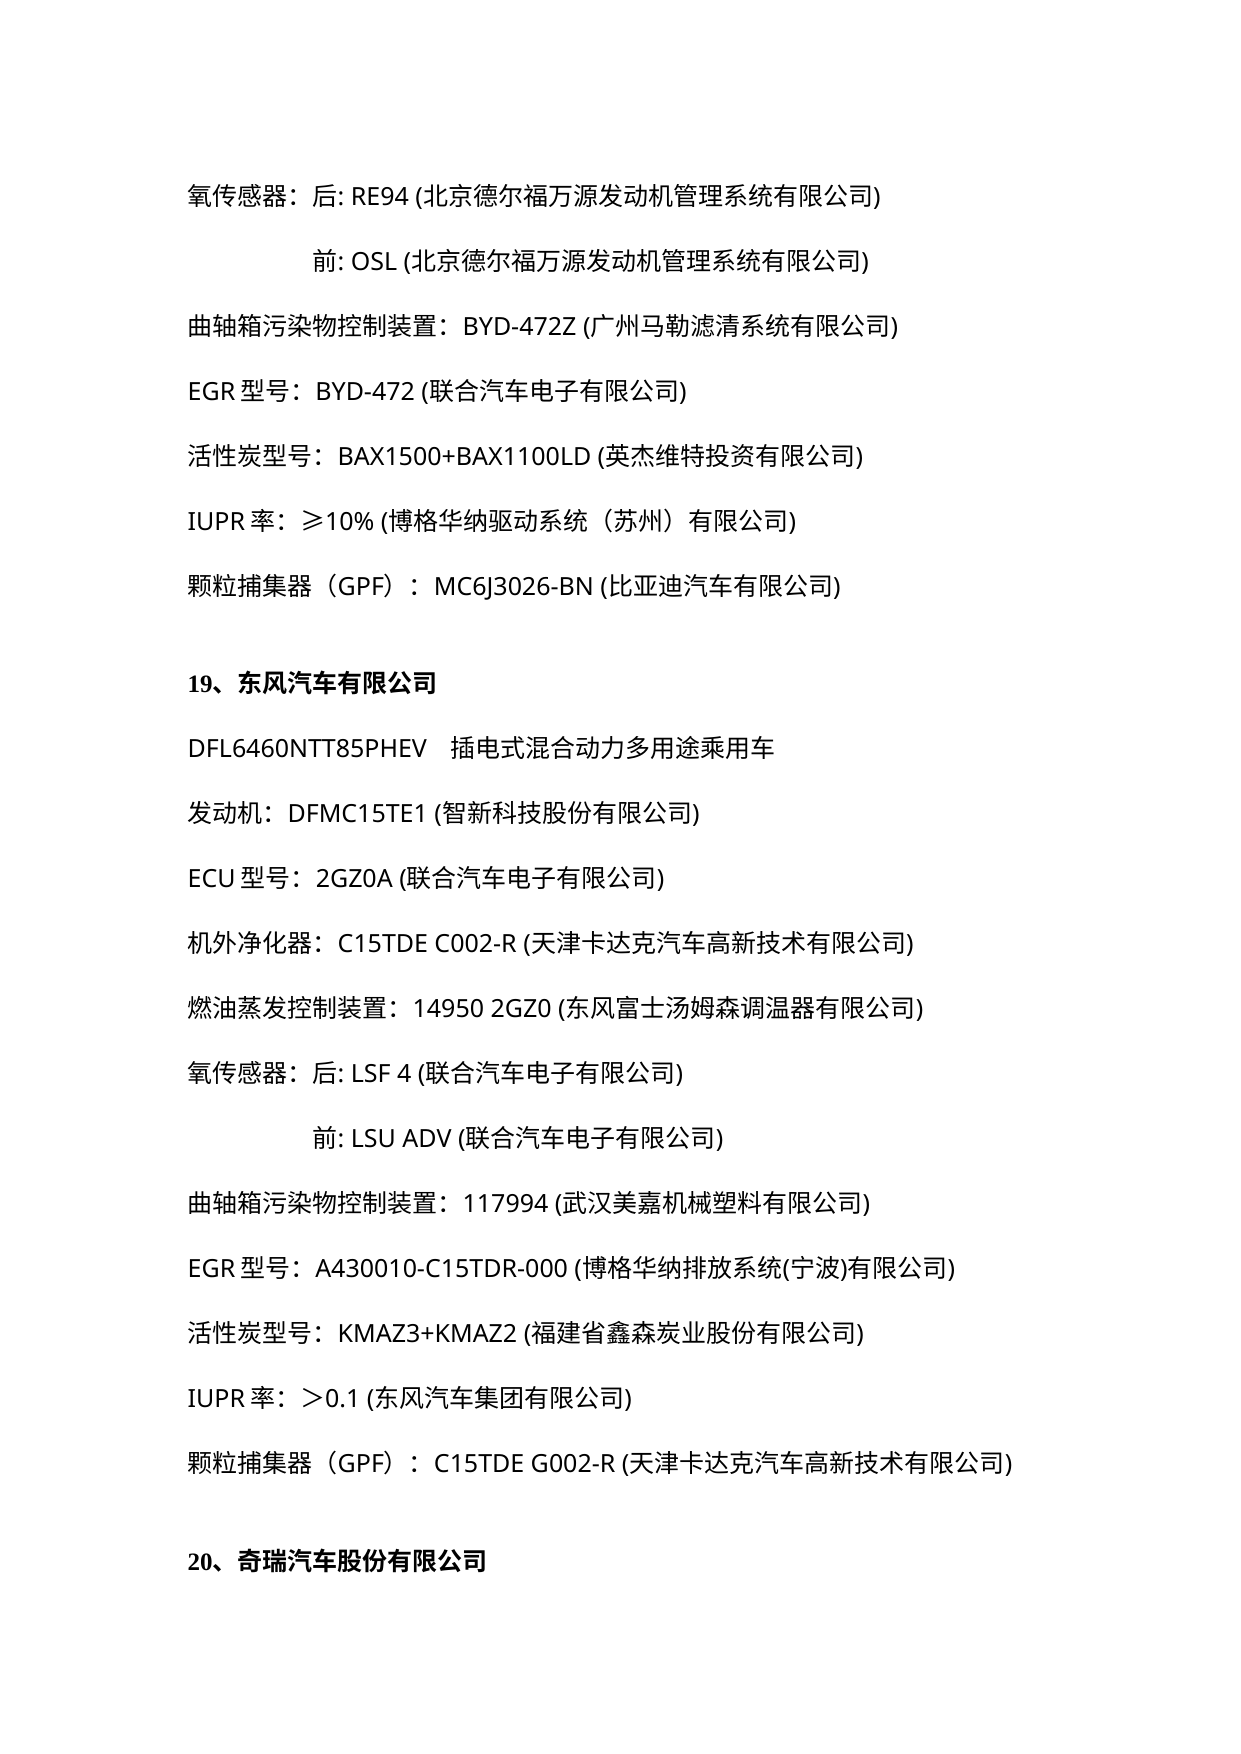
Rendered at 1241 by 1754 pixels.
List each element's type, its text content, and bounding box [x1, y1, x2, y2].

text EGR型号：BYD-472 (联合汽车电子有限公司) [187, 357, 1053, 422]
text 前: OSL (北京德尔福万源发动机管理系统有限公司) [187, 227, 1053, 292]
text 颗粒捕集器（GPF）：C15TDE G002-R (天津卡达克汽车高新技术有限公司) [187, 1429, 1053, 1494]
text 颗粒捕集器（GPF）：MC6J3026-BN (比亚迪汽车有限公司) [187, 552, 1053, 617]
text DFL6460NTT85PHEV 插电式混合动力多用途乘用车 [187, 714, 1053, 779]
text IUPR率：≥10% (博格华纳驱动系统（苏州）有限公司) [187, 487, 1053, 552]
text EGR型号：A430010-C15TDR-000 (博格华纳排放系统(宁波)有限公司) [187, 1234, 1053, 1299]
text 氧传感器：后: RE94 (北京德尔福万源发动机管理系统有限公司) [187, 162, 1053, 227]
text 活性炭型号：KMAZ3+KMAZ2 (福建省鑫森炭业股份有限公司) [187, 1299, 1053, 1364]
subtitle 19、东风汽车有限公司 [187, 649, 1053, 714]
text 曲轴箱污染物控制装置：117994 (武汉美嘉机械塑料有限公司) [187, 1169, 1053, 1234]
text 曲轴箱污染物控制装置：BYD-472Z (广州马勒滤清系统有限公司) [187, 292, 1053, 357]
text 燃油蒸发控制装置：14950 2GZ0 (东风富士汤姆森调温器有限公司) [187, 974, 1053, 1039]
text 前: LSU ADV (联合汽车电子有限公司) [187, 1104, 1053, 1169]
text 发动机：DFMC15TE1 (智新科技股份有限公司) [187, 779, 1053, 844]
text IUPR率：＞0.1 (东风汽车集团有限公司) [187, 1364, 1053, 1429]
text 活性炭型号：BAX1500+BAX1100LD (英杰维特投资有限公司) [187, 422, 1053, 487]
subtitle 20、奇瑞汽车股份有限公司 [187, 1527, 1053, 1592]
text 氧传感器：后: LSF 4 (联合汽车电子有限公司) [187, 1039, 1053, 1104]
text ECU型号：2GZ0A (联合汽车电子有限公司) [187, 844, 1053, 909]
text 机外净化器：C15TDE C002-R (天津卡达克汽车高新技术有限公司) [187, 909, 1053, 974]
